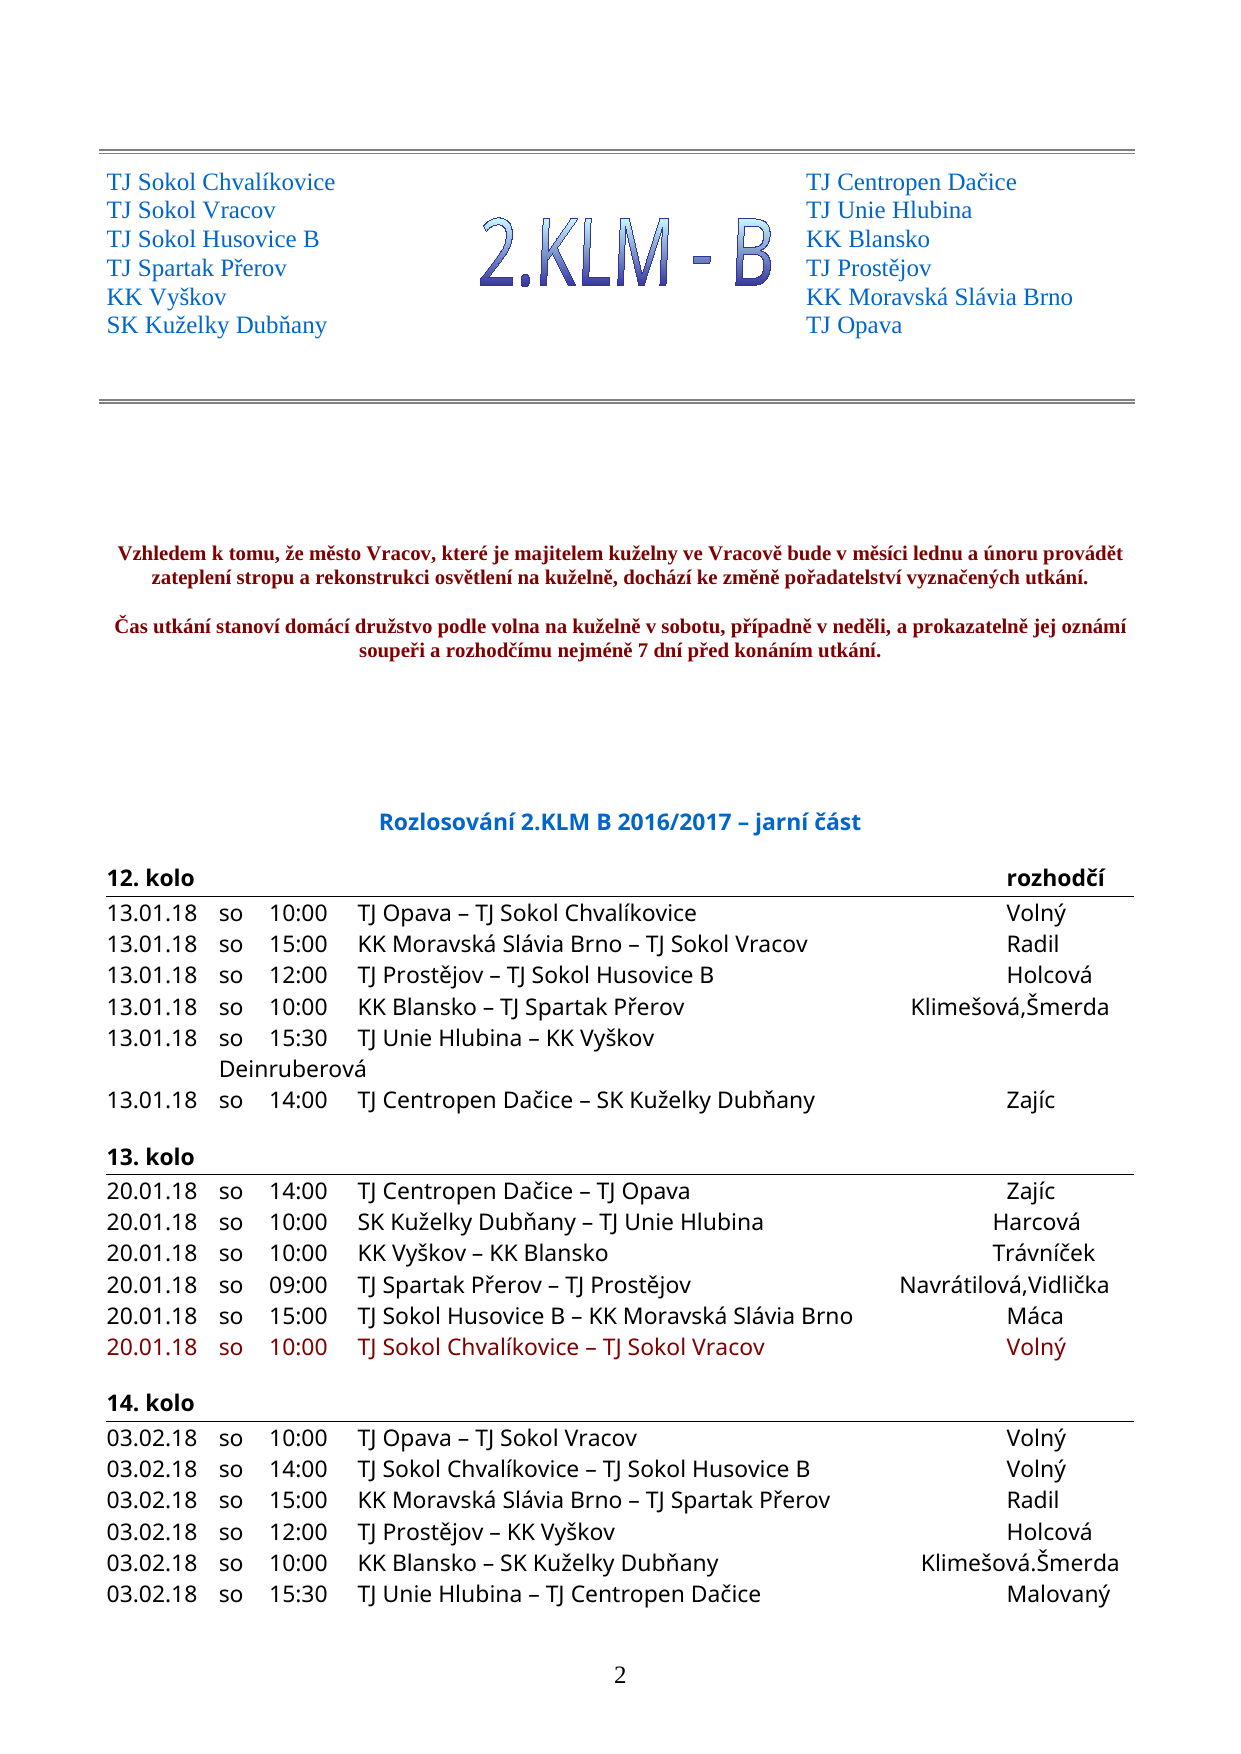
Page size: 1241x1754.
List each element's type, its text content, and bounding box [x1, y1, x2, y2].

table_header [450, 154, 799, 399]
text 13.01.18 so 10:00 TJ Opava – TJ Sokol Chvalíkovice Volný [106, 897, 1134, 928]
text 13.01.18 so 15:00 KK Moravská Slávia Brno – TJ Sokol Vracov Radil [106, 928, 1134, 959]
text 03.02.18 so 10:00 TJ Opava – TJ Sokol Vracov Volný [106, 1422, 1134, 1453]
text 20.01.18 so 10:00 TJ Sokol Chvalíkovice – TJ Sokol Vracov Volný [106, 1331, 1134, 1362]
text 03.02.18 so 15:00 KK Moravská Slávia Brno – TJ Spartak Přerov Radil [106, 1484, 1134, 1515]
text 13.01.18 so 10:00 KK Blansko – TJ Spartak Přerov Klimešová,Šmerda [106, 990, 1134, 1022]
text 13.01.18 so 15:30 TJ Unie Hlubina – KK Vyškov Deinruberová [106, 1022, 1134, 1084]
text 14. kolo [106, 1387, 1134, 1421]
text Vzhledem k tomu, že město Vracov, které je majitelem kuželny ve Vracově bude v měsíci lednu a únoru provádět zateplení stropu a rekonstrukci osvětlení na kuželně, dochází ke změně pořadatelství vyznačených utkání. [106, 541, 1134, 589]
text 20.01.18 so 15:00 TJ Sokol Husovice B – KK Moravská Slávia Brno Máca [106, 1300, 1134, 1331]
text 13. kolo [106, 1140, 1134, 1174]
text Rozlosování 2.KLM B 2016/2017 – jarní část [106, 806, 1134, 837]
text 20.01.18 so 14:00 TJ Centropen Dačice – TJ Opava Zajíc [106, 1175, 1134, 1206]
text 03.02.18 so 12:00 TJ Prostějov – KK Vyškov Holcová [106, 1515, 1134, 1547]
text 03.02.18 so 15:30 TJ Unie Hlubina – TJ Centropen Dačice Malovaný [106, 1578, 1134, 1609]
table_header TJ Centropen Dačice TJ Unie Hlubina KK Blansko TJ Prostějov KK Moravská Slávia Brno TJ Opava [799, 154, 1135, 399]
text 20.01.18 so 10:00 KK Vyškov – KK Blansko Trávníček [106, 1237, 1134, 1268]
text Čas utkání stanoví domácí družstvo podle volna na kuželně v sobotu, případně v neděli, a prokazatelně jej oznámí soupeři a rozhodčímu nejméně 7 dní před konáním utkání. [881, 614, 1134, 662]
text 13.01.18 so 12:00 TJ Prostějov – TJ Sokol Husovice B Holcová [106, 959, 1134, 990]
table_header TJ Sokol Chvalíkovice TJ Sokol Vracov TJ Sokol Husovice B TJ Spartak Přerov KK Vyškov SK Kuželky Dubňany [99, 154, 449, 399]
text 20.01.18 so 10:00 SK Kuželky Dubňany – TJ Unie Hlubina Harcová [106, 1206, 1134, 1237]
text 13.01.18 so 14:00 TJ Centropen Dačice – SK Kuželky Dubňany Zajíc [106, 1084, 1134, 1115]
text 12. kolo rozhodčí [106, 862, 1134, 896]
text 03.02.18 so 14:00 TJ Sokol Chvalíkovice – TJ Sokol Husovice B Volný [106, 1453, 1134, 1484]
text 03.02.18 so 10:00 KK Blansko – SK Kuželky Dubňany Klimešová.Šmerda [106, 1547, 1134, 1578]
text Čas utkání stanoví domácí družstvo podle volna na kuželně v sobotu, případně v neděli, a prokazatelně jej oznámí soupeři a rozhodčímu nejméně 7 dní před konáním utkání. [106, 614, 359, 662]
text 20.01.18 so 09:00 TJ Spartak Přerov – TJ Prostějov Navrátilová,Vidlička [106, 1268, 1134, 1300]
